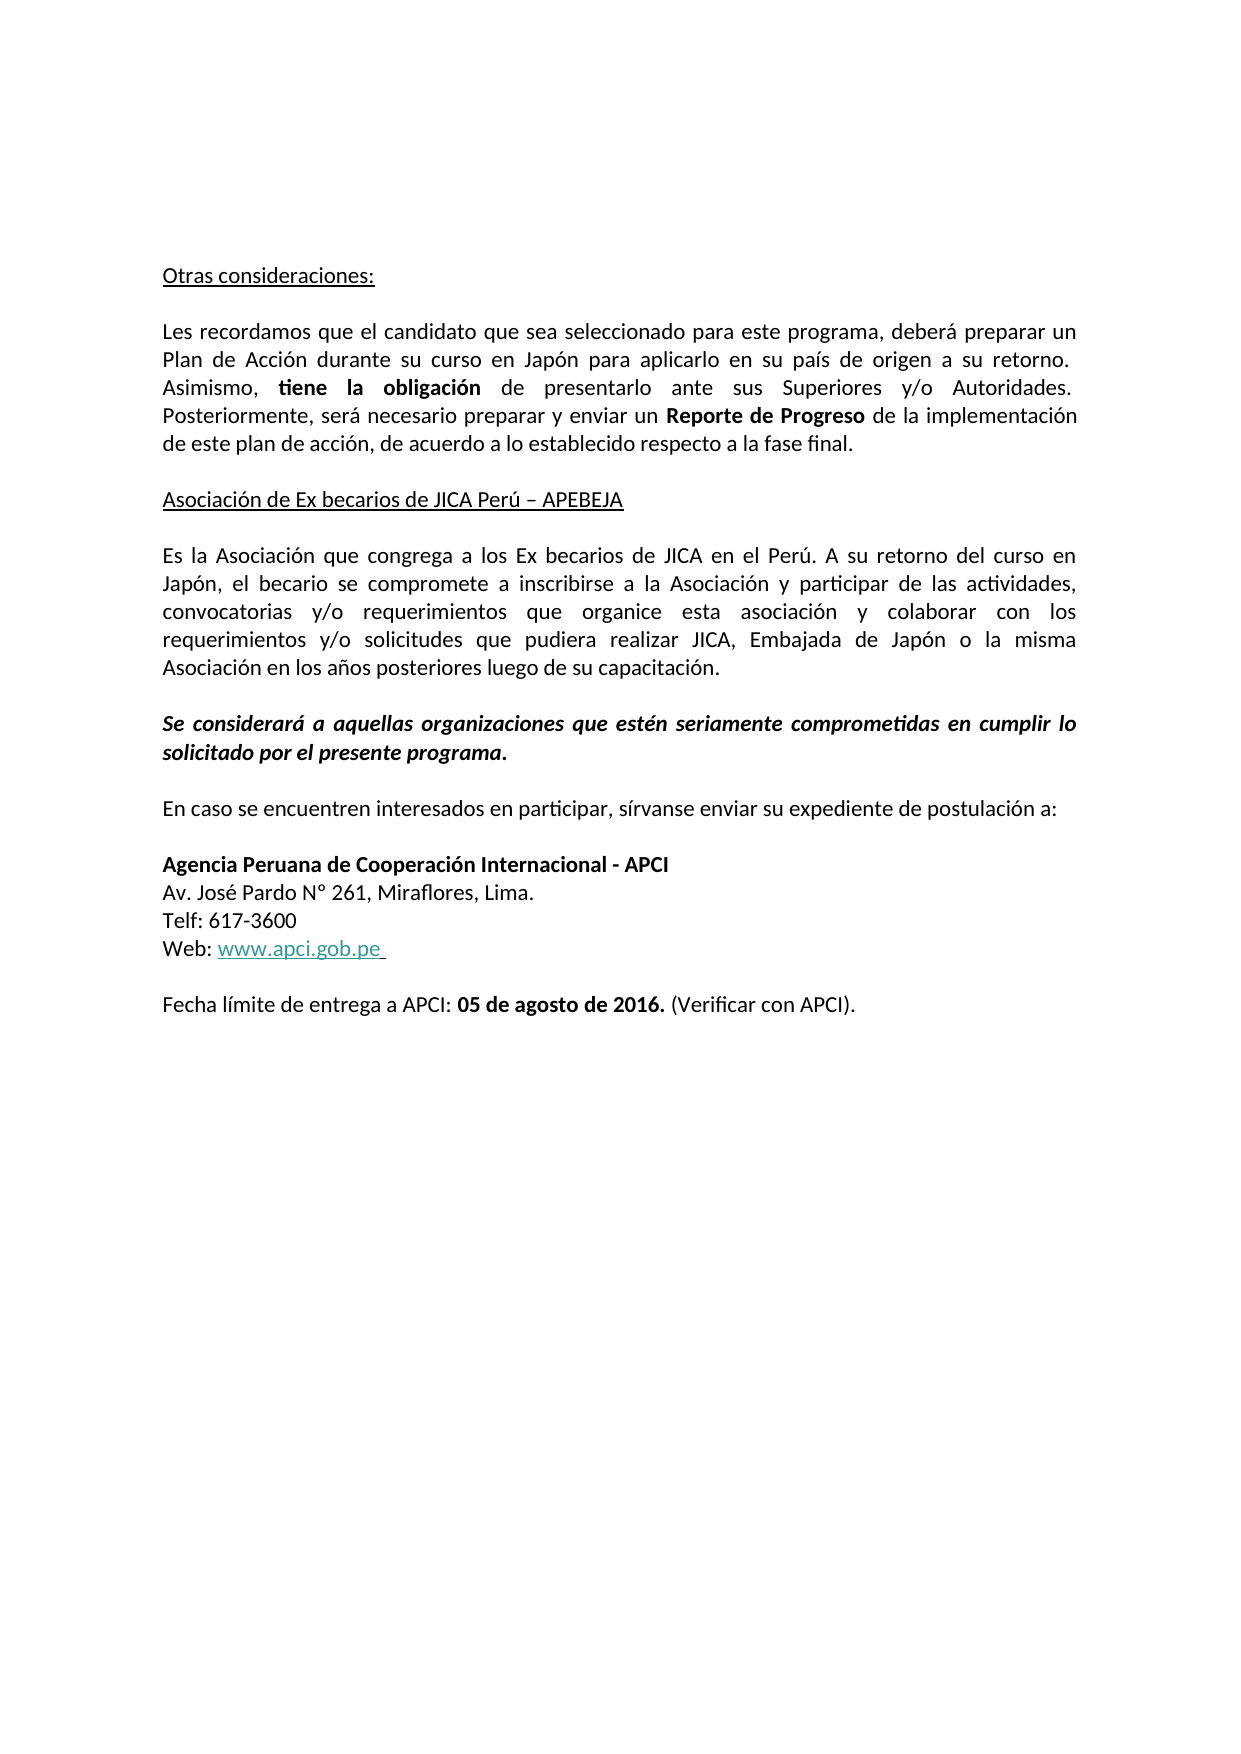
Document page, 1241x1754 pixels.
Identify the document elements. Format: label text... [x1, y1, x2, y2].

text Agencia Peruana de Cooperación Internacional - APCI [162, 850, 1078, 878]
text Se considerará a aquellas organizaciones que estén seriamente comprometidas en cumplir lo solicitado por el presente programa. [162, 709, 1078, 766]
text Av. José Pardo Nº 261, Miraflores, Lima. [162, 878, 1078, 906]
text Es la Asociación que congrega a los Ex becarios de JICA en el Perú. A su retorno del curso en Japón, el becario se compromete a inscribirse a la Asociación y participar de las actividades, convocatorias y/o requerimientos que organice esta asociación y colaborar con los requerimientos y/o solicitudes que pudiera realizar JICA, Embajada de Japón o la misma Asociación en los años posteriores luego de su capacitación. [162, 541, 1078, 682]
text Web: www.apci.gob.pe [162, 934, 1078, 962]
text Otras consideraciones: [162, 261, 1078, 289]
text Telf: 617-3600 [162, 906, 1078, 934]
text Asociación de Ex becarios de JICA Perú – APEBEJA [162, 485, 1078, 513]
text En caso se encuentren interesados en participar, sírvanse enviar su expediente de postulación a: [162, 794, 1078, 822]
text Les recordamos que el candidato que sea seleccionado para este programa, deberá preparar un Plan de Acción durante su curso en Japón para aplicarlo en su país de origen a su retorno. Asimismo, tiene la obligación de presentarlo ante sus Superiores y/o Autoridades. Posteriormente, será necesario preparar y enviar un Reporte de Progreso de la implementación de este plan de acción, de acuerdo a lo establecido respecto a la fase final. [162, 317, 1078, 457]
text Fecha límite de entrega a APCI: 05 de agosto de 2016. (Verificar con APCI). [162, 990, 1078, 1018]
